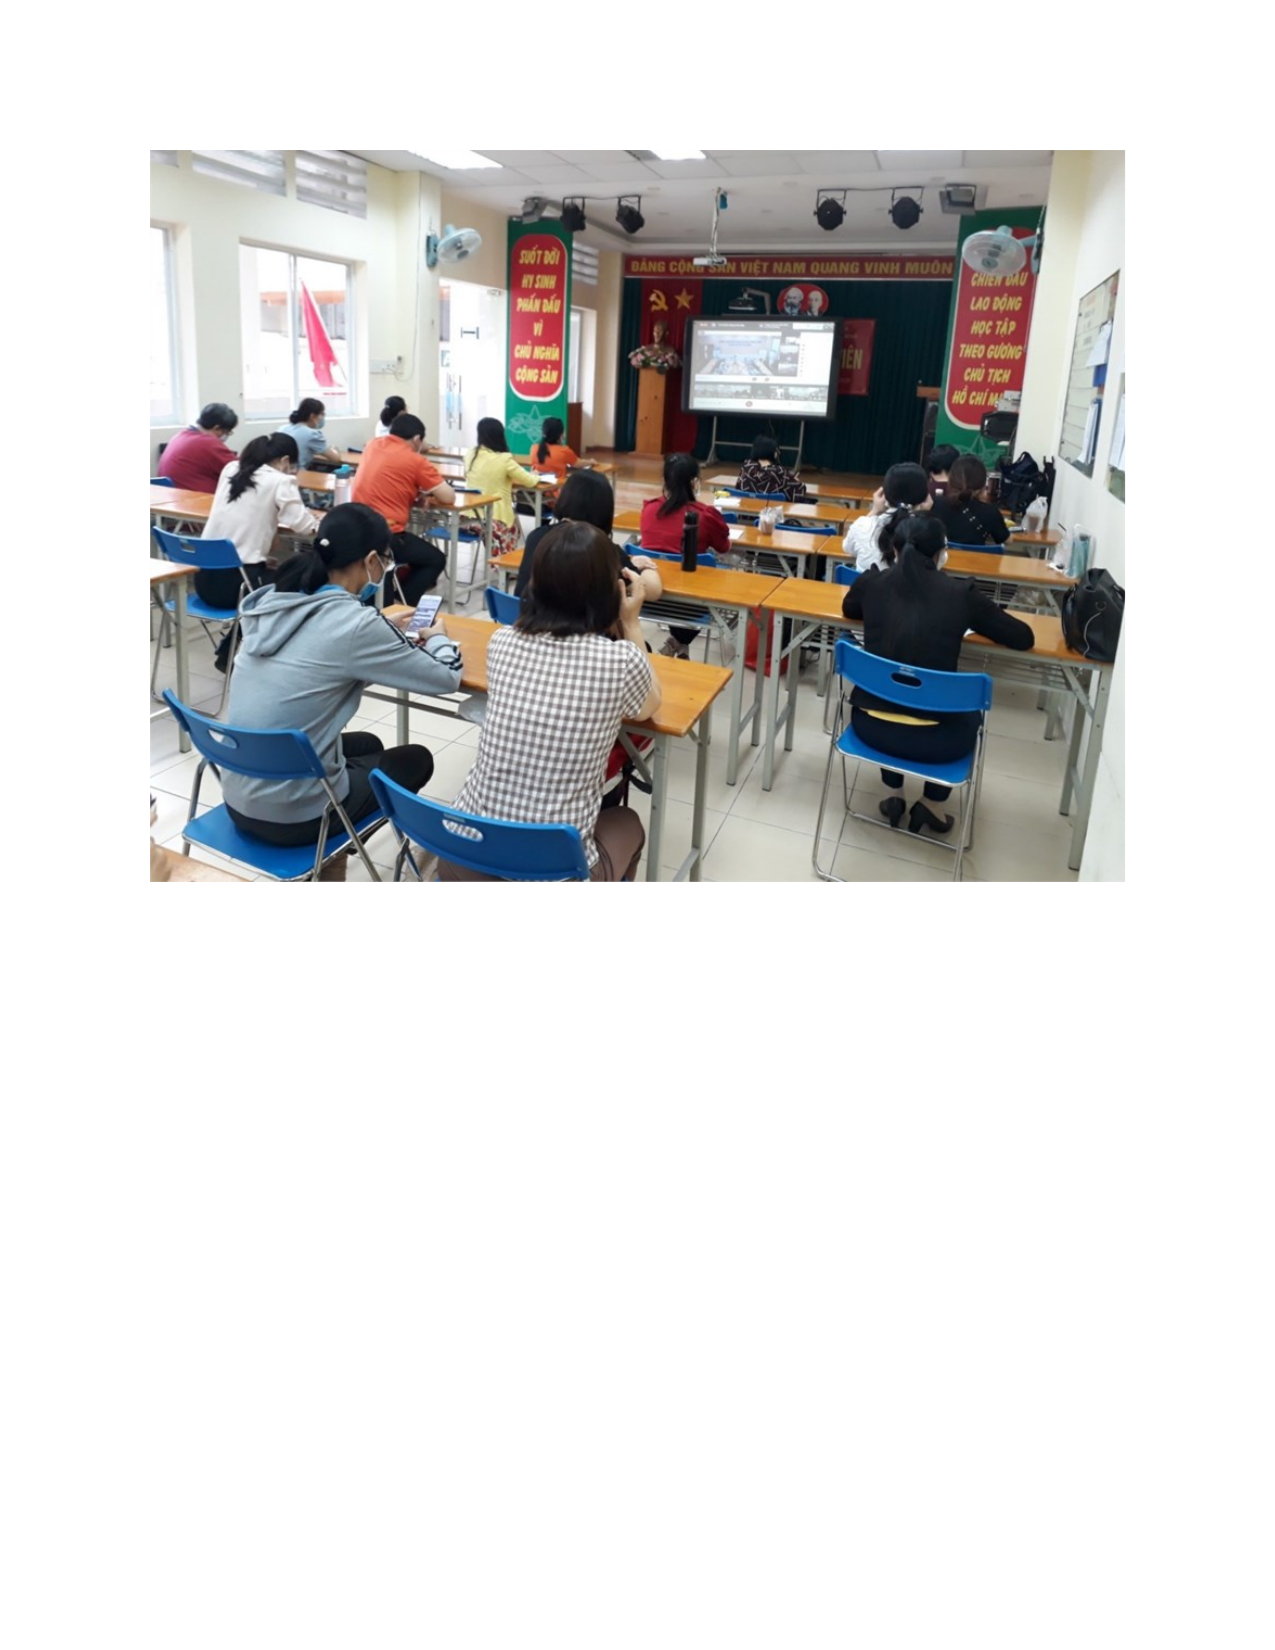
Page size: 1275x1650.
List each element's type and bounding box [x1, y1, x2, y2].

picture [150, 150, 1125, 882]
